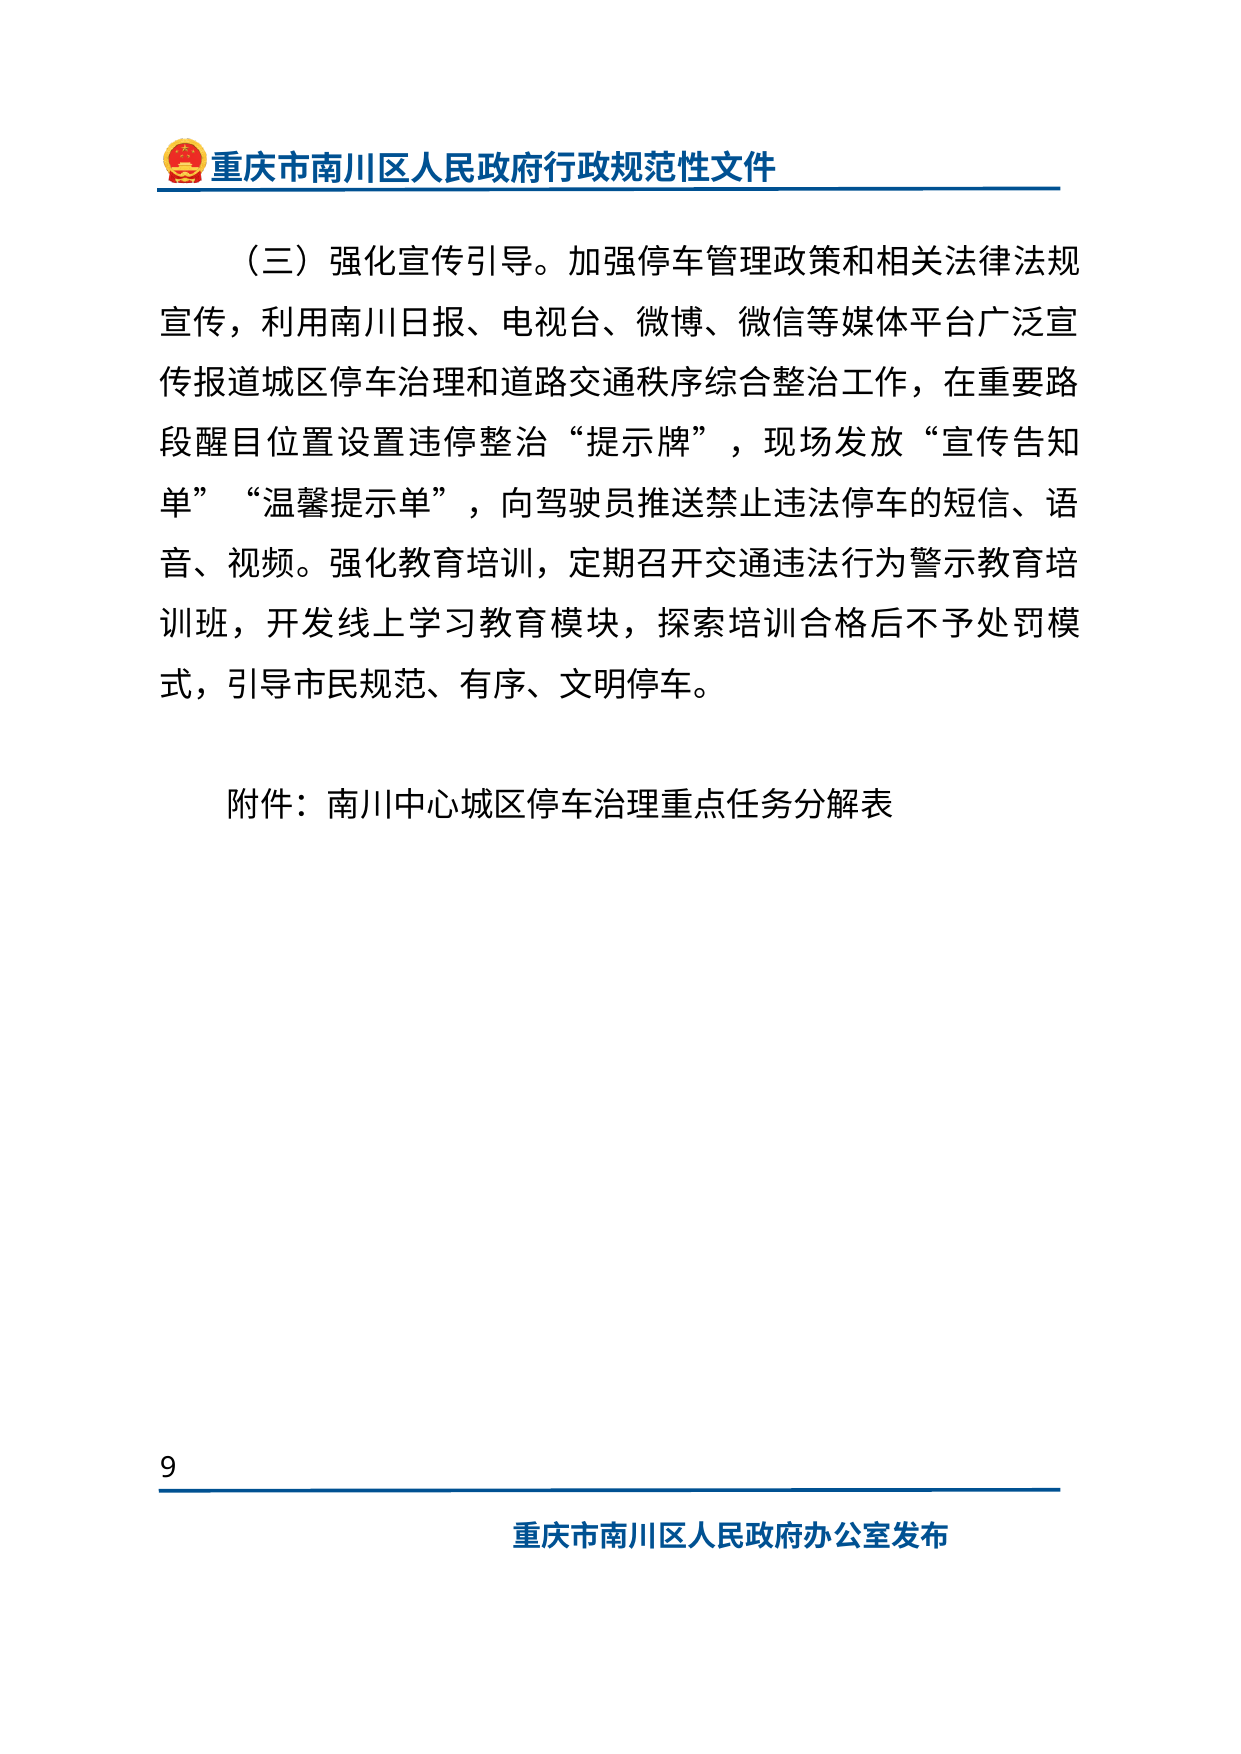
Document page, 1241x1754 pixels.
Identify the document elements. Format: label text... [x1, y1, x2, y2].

text （三）强化宣传引导。加强停车管理政策和相关法律法规宣传，利用南川日报、电视台、微博、微信等媒体平台广泛宣传报道城区停车治理和道路交通秩序综合整治工作，在重要路段醒目位置设置违停整治“提示牌”，现场发放“宣传告知单”“温馨提示单”，向驾驶员推送禁止违法停车的短信、语音、视频。强化教育培训，定期召开交通违法行为警示教育培训班，开发线上学习教育模块，探索培训合格后不予处罚模式，引导市民规范、有序、文明停车。 [159, 229, 1081, 712]
text 附件：南川中心城区停车治理重点任务分解表 [159, 772, 1081, 832]
picture [159, 136, 210, 187]
